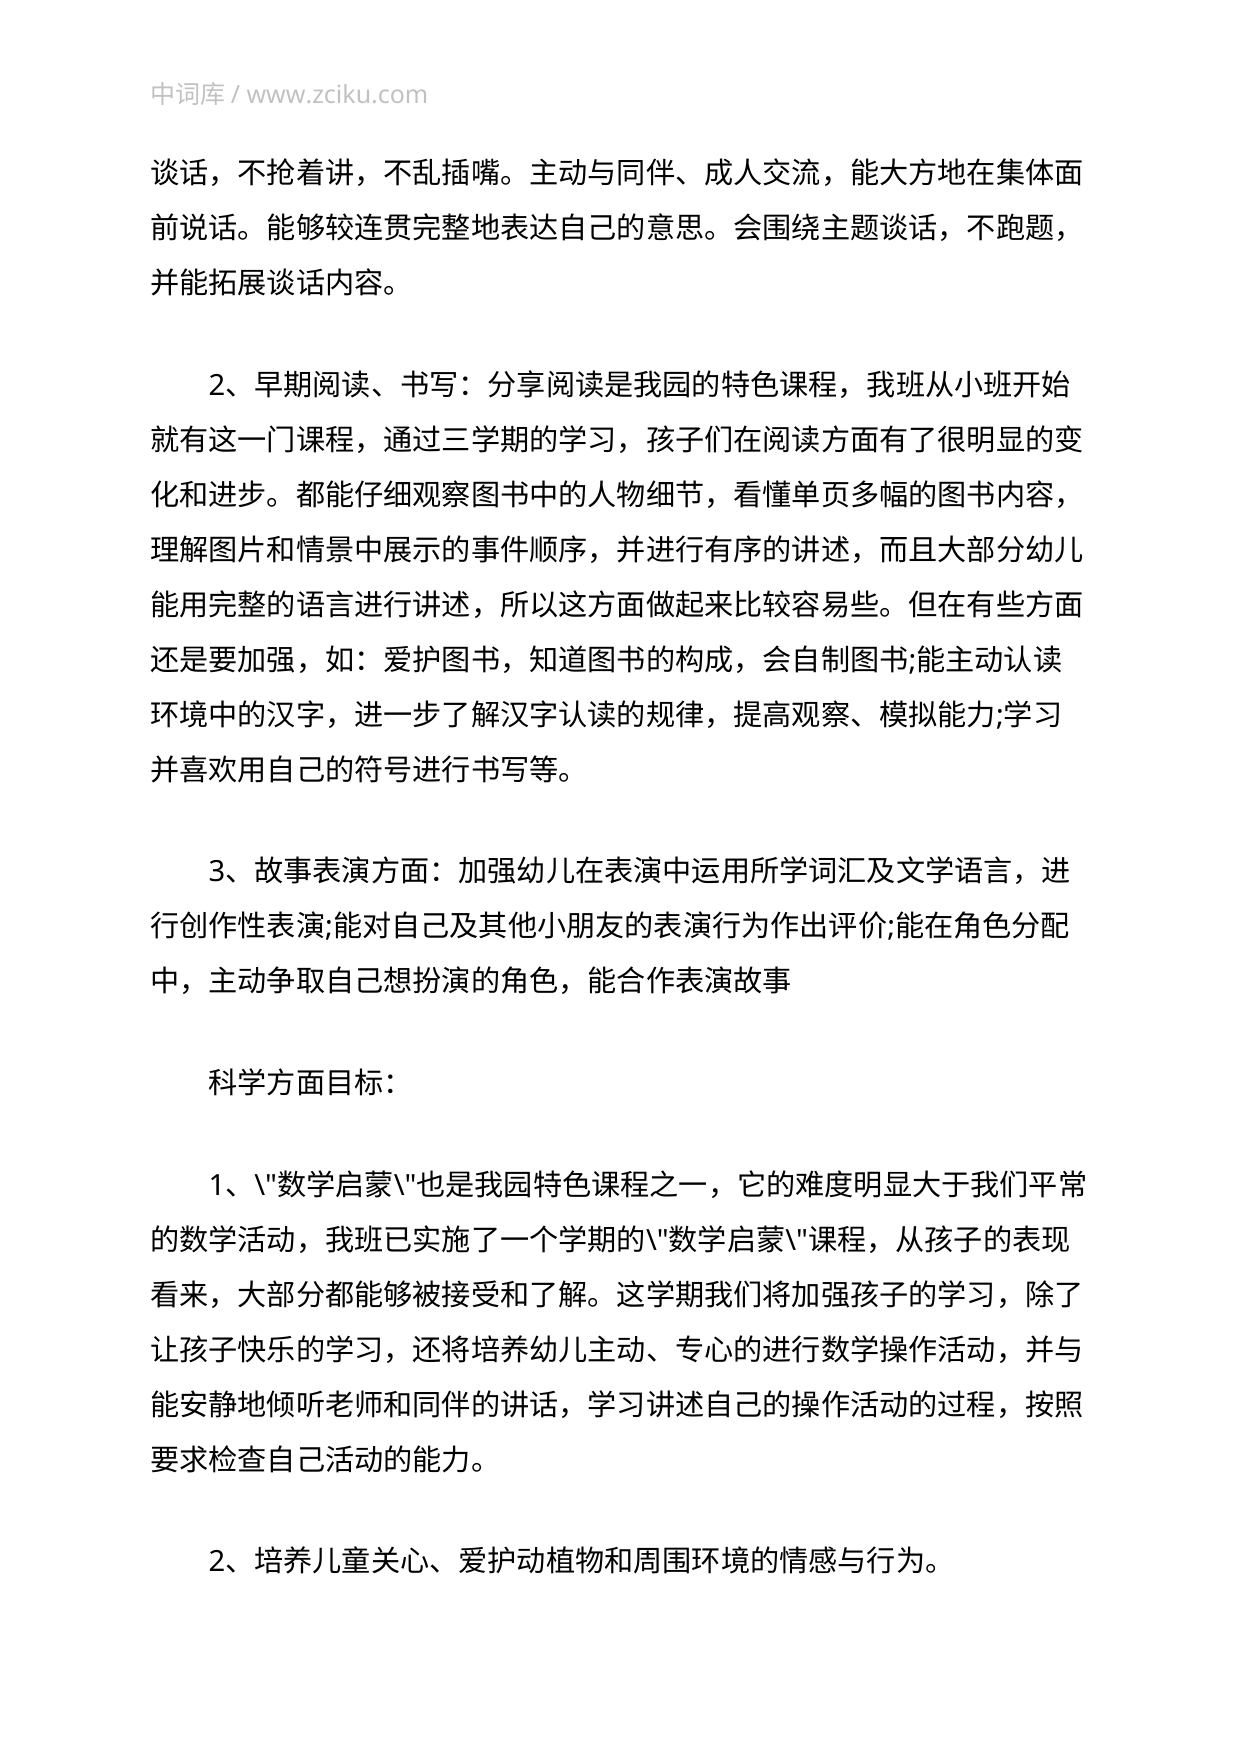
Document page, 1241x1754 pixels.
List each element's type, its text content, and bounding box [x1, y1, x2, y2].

text 1、\"数学启蒙\"也是我园特色课程之一，它的难度明显大于我们平常的数学活动，我班已实施了一个学期的\"数学启蒙\"课程，从孩子的表现看来，大部分都能够被接受和了解。这学期我们将加强孩子的学习，除了让孩子快乐的学习，还将培养幼儿主动、专心的进行数学操作活动，并与能安静地倾听老师和同伴的讲话，学习讲述自己的操作活动的过程，按照要求检查自己活动的能力。 [150, 1161, 1090, 1478]
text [150, 150, 1090, 302]
text 科学方面目标： [150, 1060, 1090, 1102]
text 2、早期阅读、书写：分享阅读是我园的特色课程，我班从小班开始就有这一门课程，通过三学期的学习，孩子们在阅读方面有了很明显的变化和进步。都能仔细观察图书中的人物细节，看懂单页多幅的图书内容，理解图片和情景中展示的事件顺序，并进行有序的讲述，而且大部分幼儿能用完整的语言进行讲述，所以这方面做起来比较容易些。但在有些方面还是要加强，如：爱护图书，知道图书的构成，会自制图书;能主动认读环境中的汉字，进一步了解汉字认读的规律，提高观察、模拟能力;学习并喜欢用自己的符号进行书写等。 [150, 362, 1090, 788]
text 2、培养儿童关心、爱护动植物和周围环境的情感与行为。 [150, 1538, 1090, 1580]
text 3、故事表演方面：加强幼儿在表演中运用所学词汇及文学语言，进行创作性表演;能对自己及其他小朋友的表演行为作出评价;能在角色分配中，主动争取自己想扮演的角色，能合作表演故事 [150, 848, 1090, 1000]
